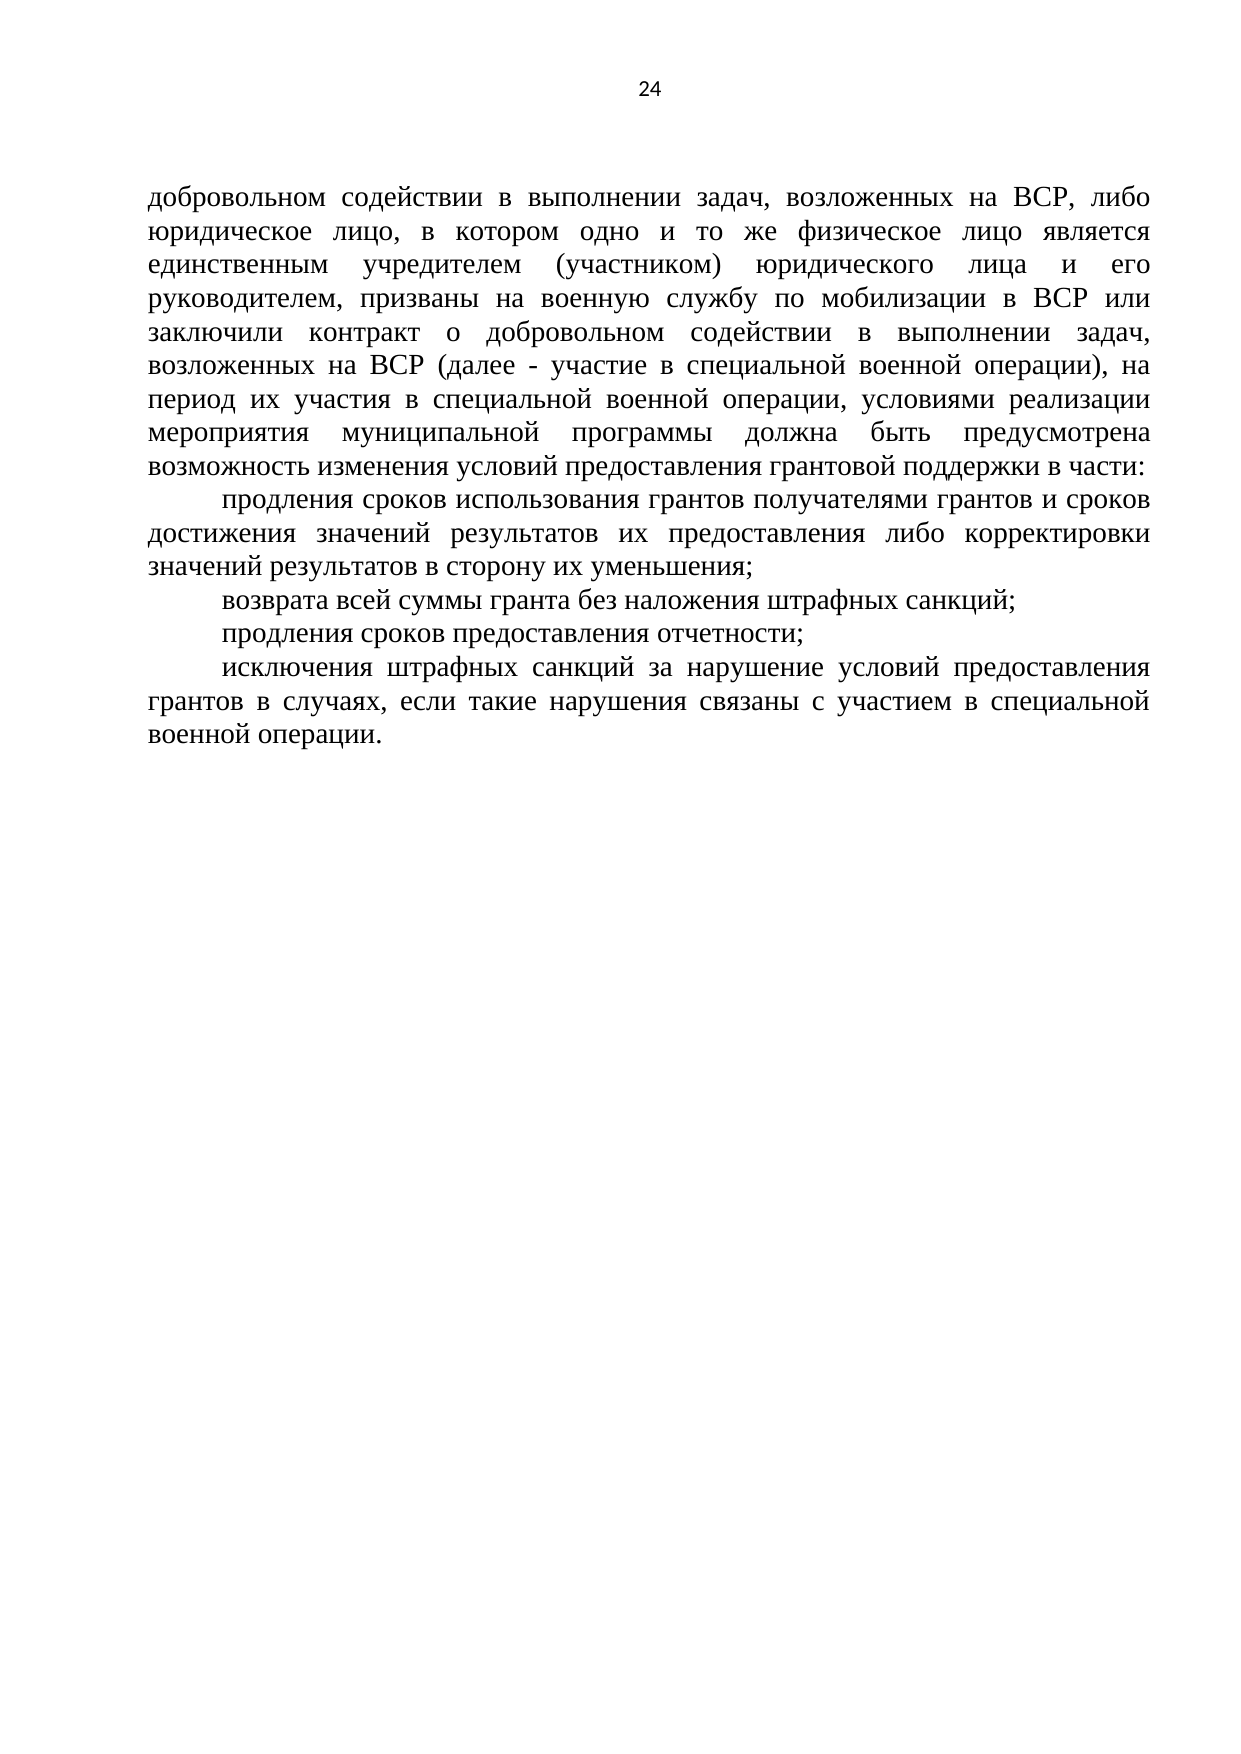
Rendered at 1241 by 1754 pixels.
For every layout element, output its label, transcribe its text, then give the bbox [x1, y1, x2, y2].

text возврата всей суммы гранта без наложения штрафных санкций; [148, 582, 1152, 616]
text исключения штрафных санкций за нарушение условий предоставления грантов в случаях, если такие нарушения связаны с участием в специальной военной операции. [148, 649, 1152, 750]
text продления сроков предоставления отчетности; [148, 616, 1152, 649]
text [148, 179, 1152, 481]
text продления сроков использования грантов получателями грантов и сроков достижения значений результатов их предоставления либо корректировки значений результатов в сторону их уменьшения; [148, 481, 1152, 582]
